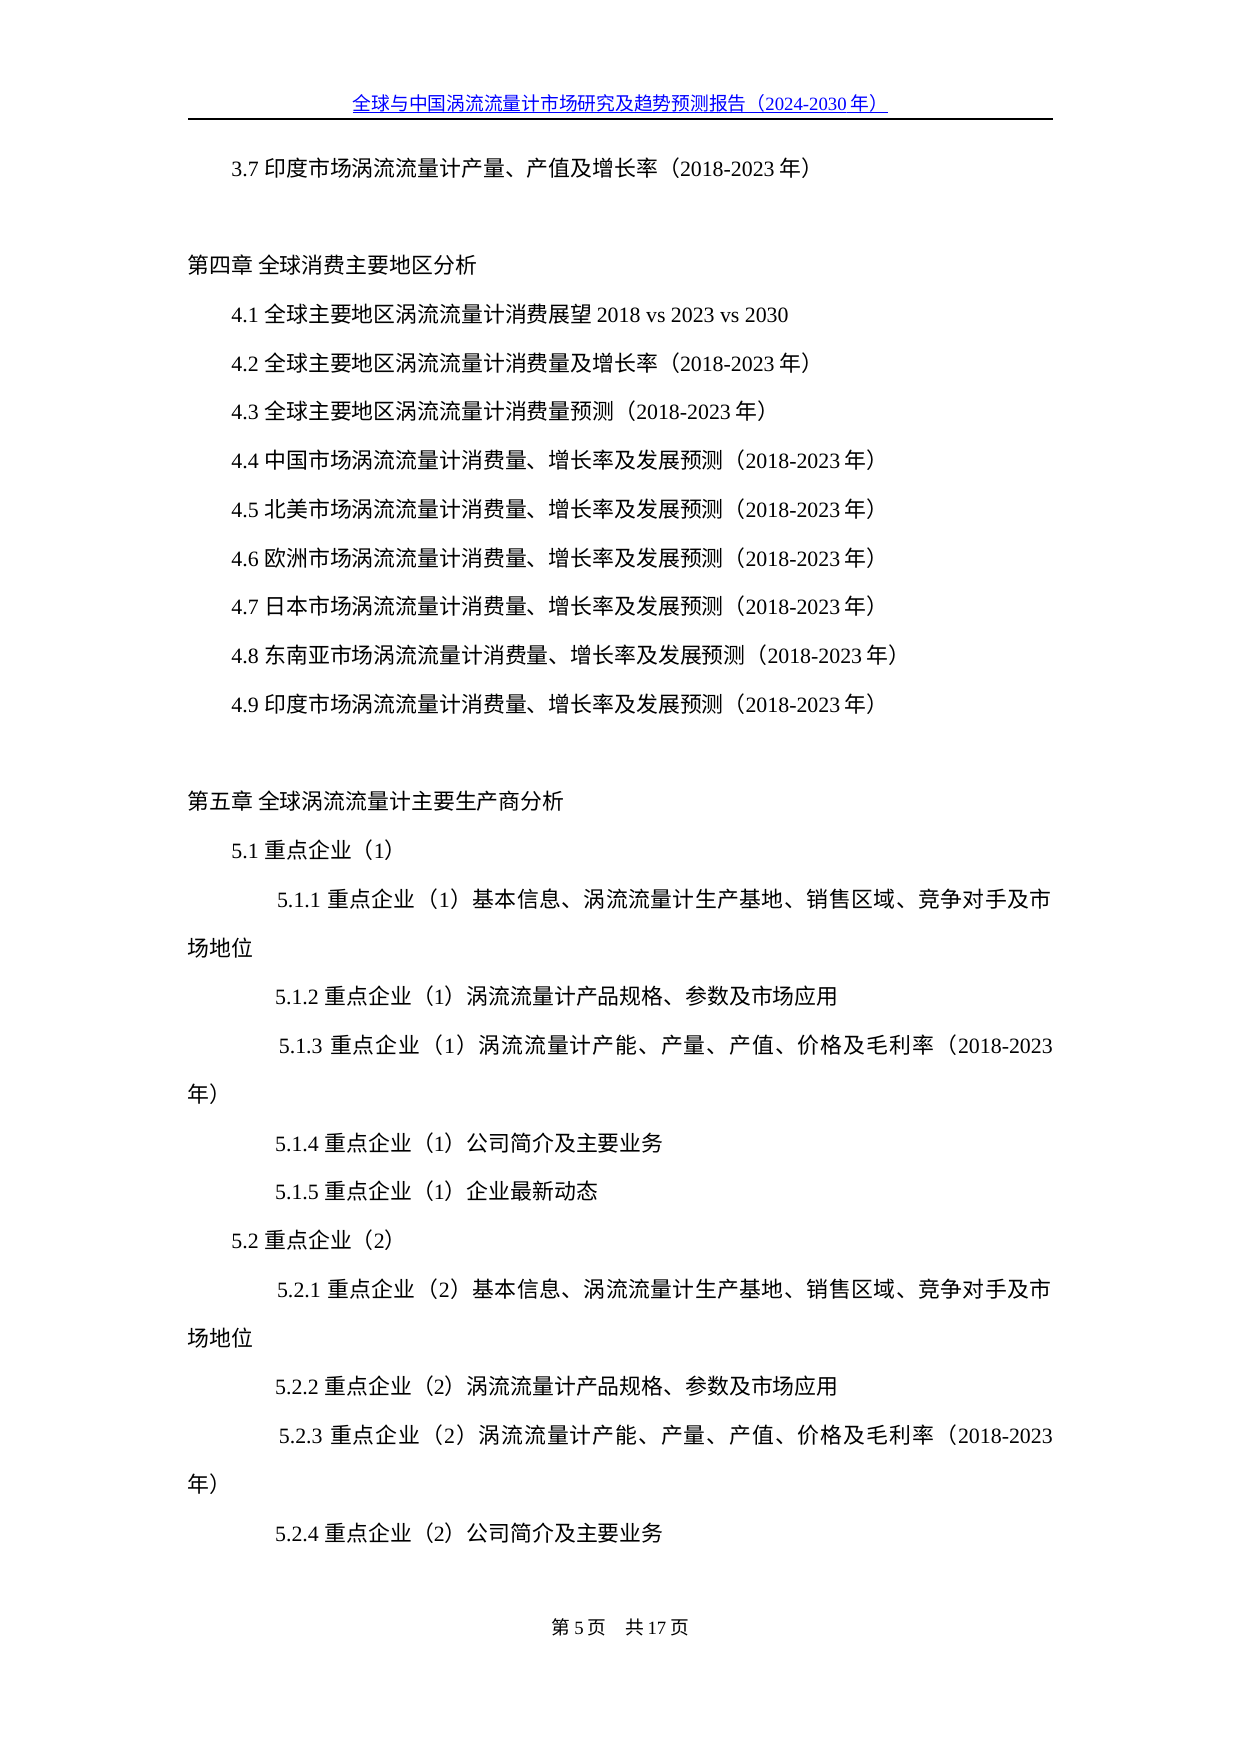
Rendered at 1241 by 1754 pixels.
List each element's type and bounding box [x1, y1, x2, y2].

text [187, 150, 1053, 1548]
